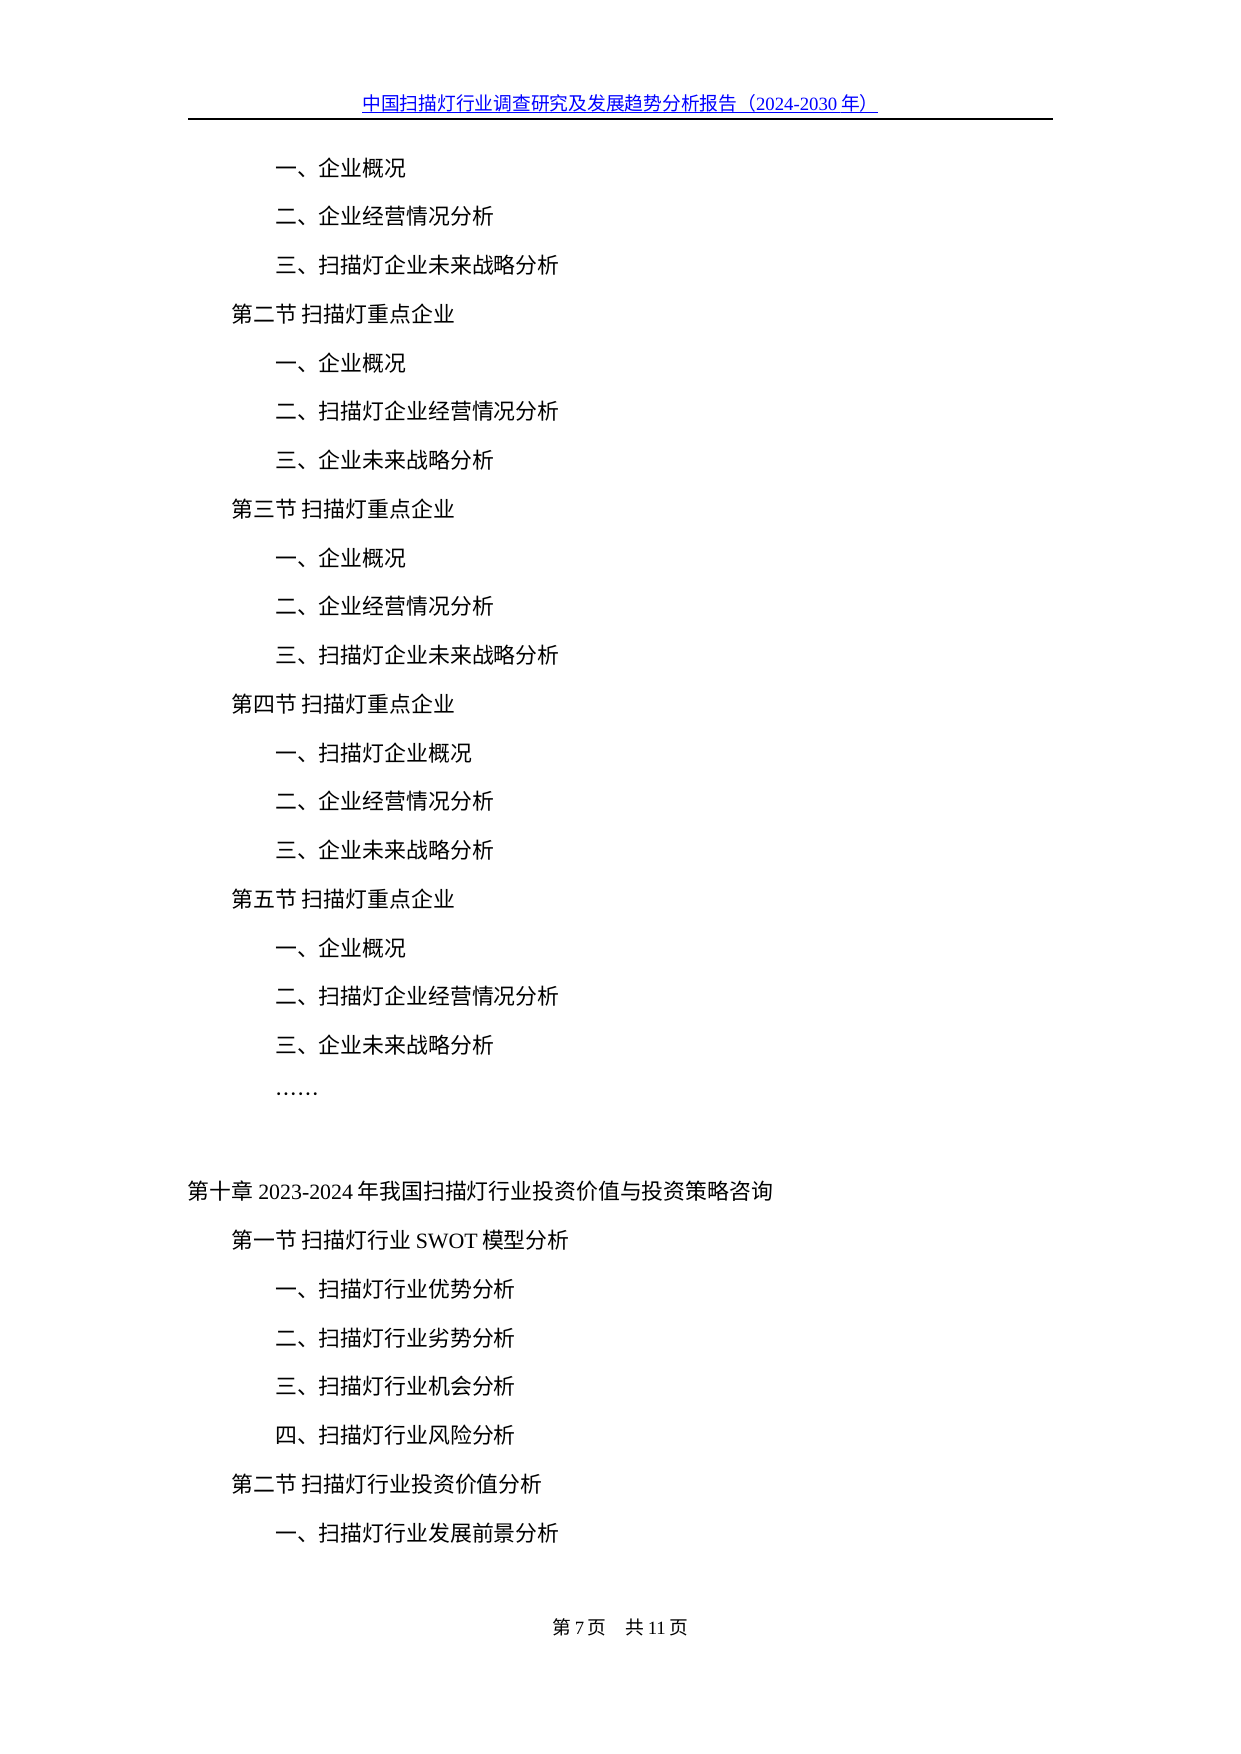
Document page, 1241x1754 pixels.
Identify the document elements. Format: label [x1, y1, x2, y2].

text [187, 150, 1053, 1548]
